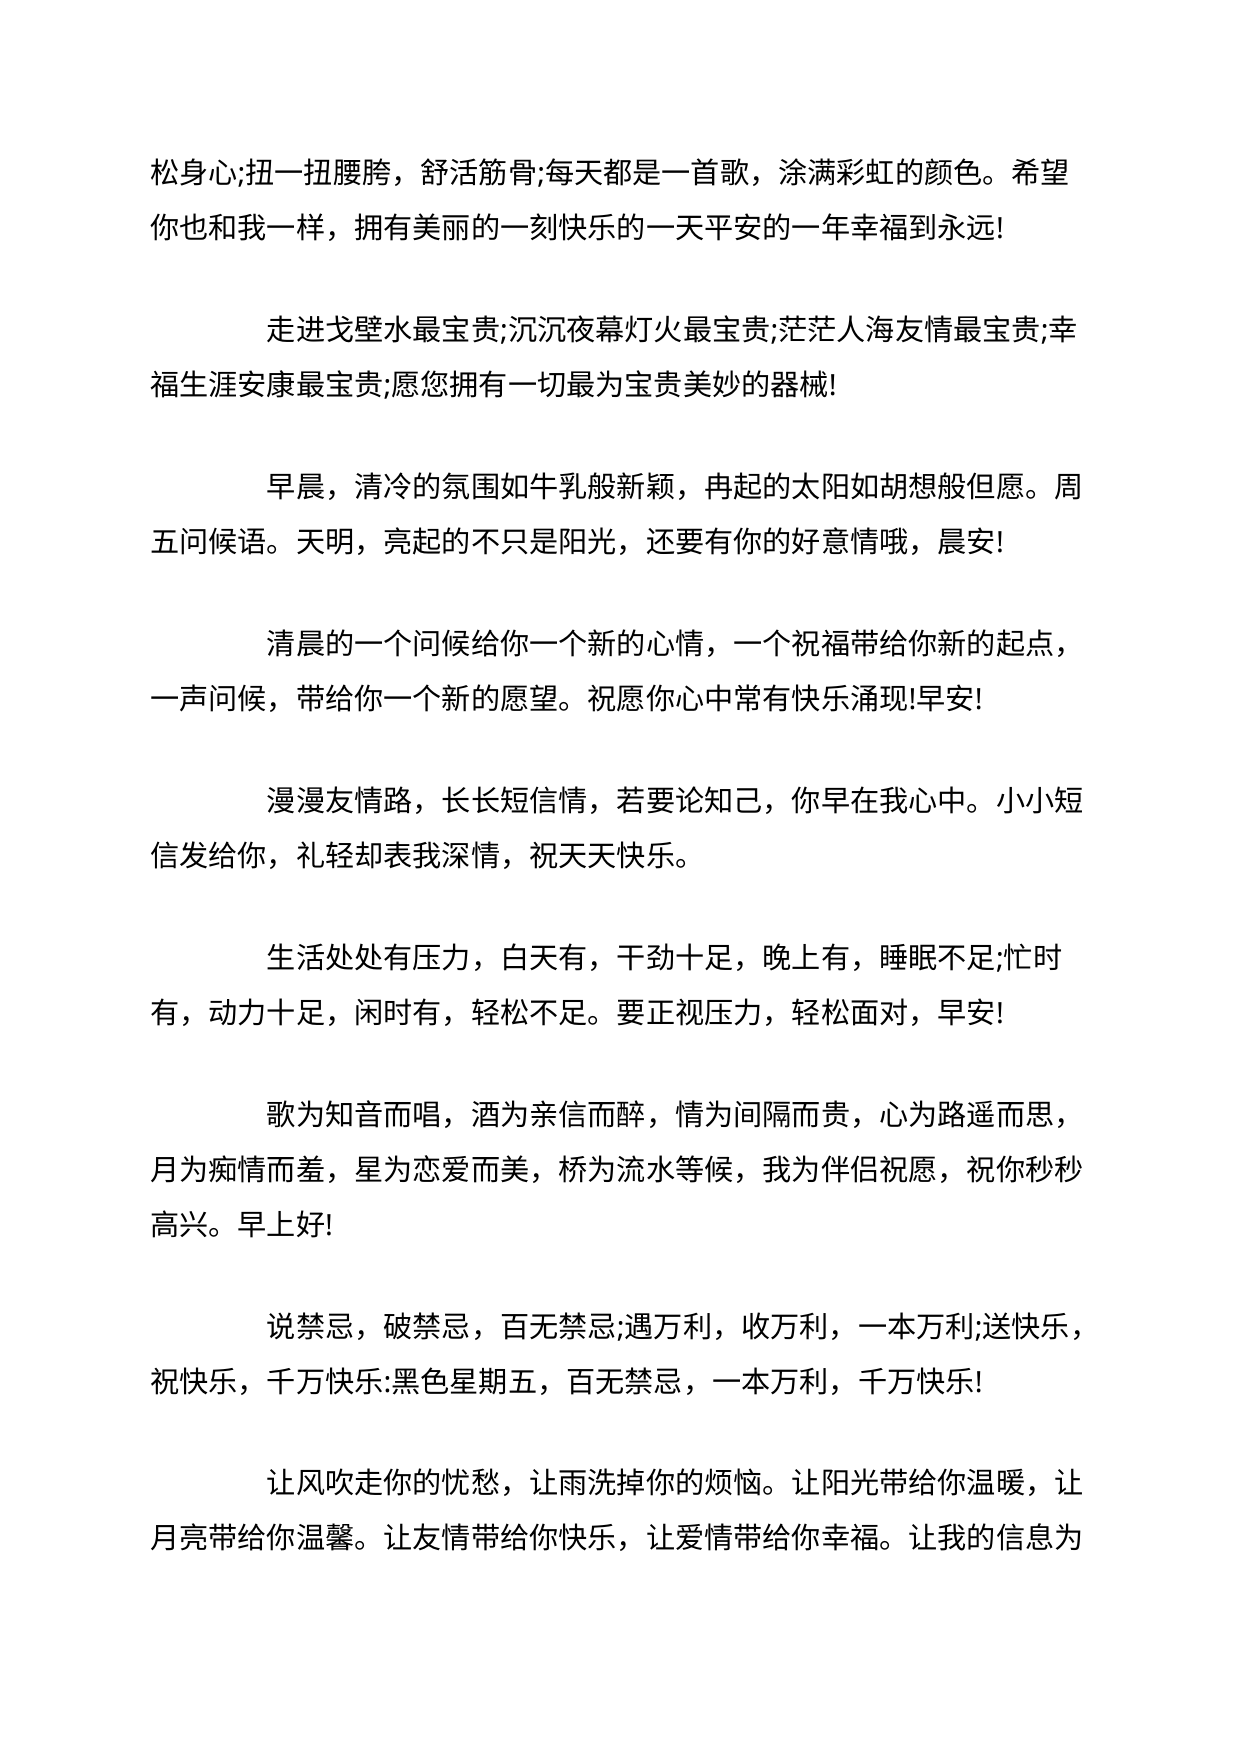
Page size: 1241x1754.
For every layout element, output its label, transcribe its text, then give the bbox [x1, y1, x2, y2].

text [150, 1460, 1090, 1557]
text 清晨的一个问候给你一个新的心情，一个祝福带给你新的起点，一声问候，带给你一个新的愿望。祝愿你心中常有快乐涌现!早安! [150, 621, 1090, 718]
text 生活处处有压力，白天有，干劲十足，晚上有，睡眠不足;忙时有，动力十足，闲时有，轻松不足。要正视压力，轻松面对，早安! [150, 934, 1090, 1032]
text 早晨，清冷的氛围如牛乳般新颖，冉起的太阳如胡想般但愿。周五问候语。天明，亮起的不只是阳光，还要有你的好意情哦，晨安! [150, 464, 1090, 561]
text 漫漫友情路，长长短信情，若要论知己，你早在我心中。小小短信发给你，礼轻却表我深情，祝天天快乐。 [150, 778, 1090, 875]
text 歌为知音而唱，酒为亲信而醉，情为间隔而贵，心为路遥而思，月为痴情而羞，星为恋爱而美，桥为流水等候，我为伴侣祝愿，祝你秒秒高兴。早上好! [150, 1091, 1090, 1243]
text 走进戈壁水最宝贵;沉沉夜幕灯火最宝贵;茫茫人海友情最宝贵;幸福生涯安康最宝贵;愿您拥有一切最为宝贵美妙的器械! [150, 307, 1090, 404]
text 说禁忌，破禁忌，百无禁忌;遇万利，收万利，一本万利;送快乐，祝快乐，千万快乐:黑色星期五，百无禁忌，一本万利，千万快乐! [150, 1303, 1090, 1401]
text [150, 150, 1090, 247]
